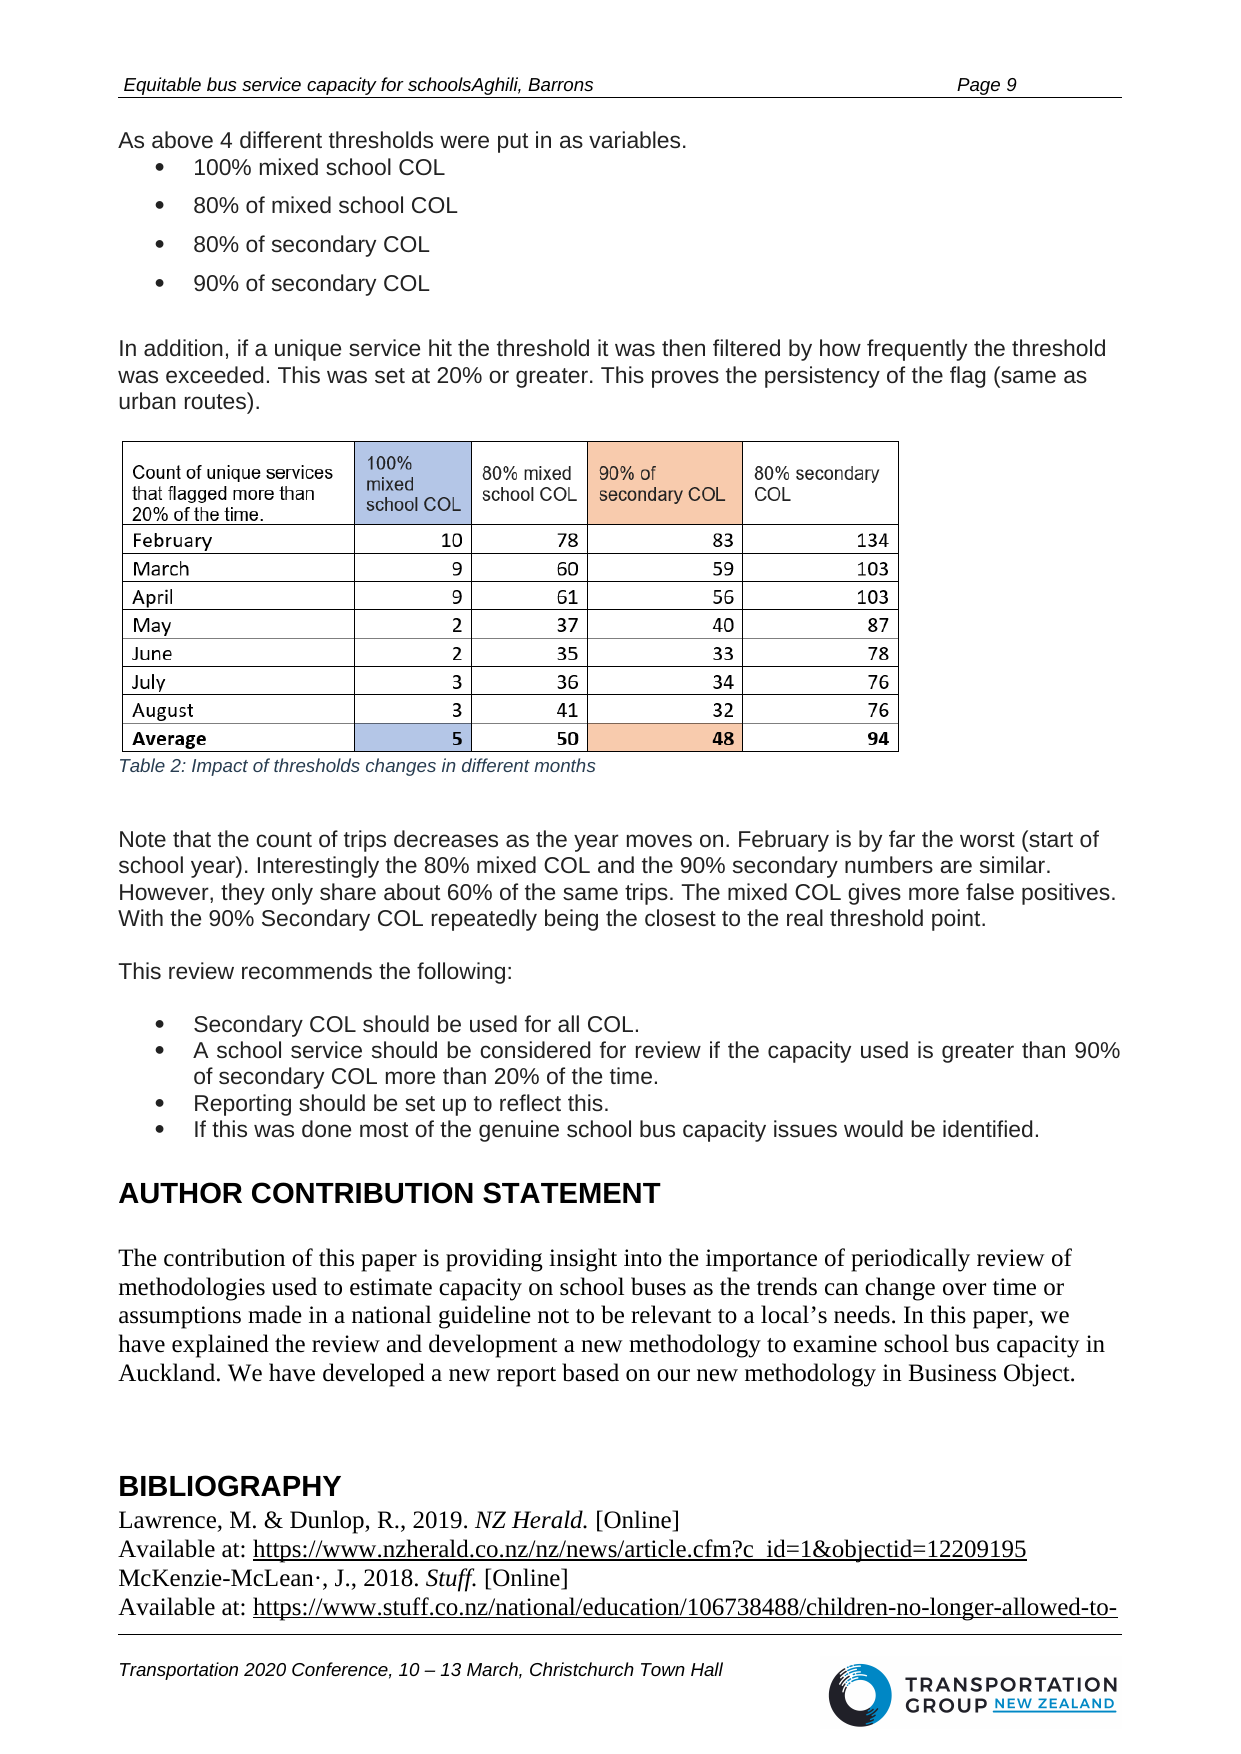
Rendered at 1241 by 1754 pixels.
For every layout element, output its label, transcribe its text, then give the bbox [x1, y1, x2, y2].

text Note that the count of trips decreases as the year moves on. February is by far the worst (start of school year). Interestingly the 80% mixed COL and the 90% secondary numbers are similar. However, they only share about 60% of the same trips. The mixed COL gives more false positives. With the 90% Secondary COL repeatedly being the closest to the real threshold point. [118, 826, 1122, 932]
list Secondary COL should be used for all COL. [156, 1011, 1122, 1037]
picture [118, 438, 904, 755]
list A school service should be considered for review if the capacity used is greater than 90% of secondary COL more than 20% of the time. [156, 1037, 1122, 1090]
list 80% of secondary COL [156, 231, 1122, 258]
list 90% of secondary COL [156, 270, 1122, 297]
text As above 4 different thresholds were put in as variables. [118, 127, 1122, 154]
text Table 2: Impact of thresholds changes in different months [118, 755, 1122, 777]
text In addition, if a unique service hit the threshold it was then filtered by how frequently the threshold was exceeded. This was set at 20% or greater. This proves the persistency of the flag (same as urban routes). [118, 335, 1122, 414]
text This review recommends the following: [118, 958, 1122, 984]
text AUTHOR CONTRIBUTION STATEMENT [118, 1176, 1122, 1209]
picture [818, 1656, 1122, 1728]
list If this was done most of the genuine school bus capacity issues would be identified. [156, 1116, 1122, 1142]
list 80% of mixed school COL [156, 192, 1122, 219]
list 100% mixed school COL [156, 154, 1122, 180]
list Reporting should be set up to reflect this. [156, 1090, 1122, 1116]
text The contribution of this paper is providing insight into the importance of periodically review of methodologies used to estimate capacity on school buses as the trends can change over time or assumptions made in a national guideline not to be relevant to a local’s needs. In this paper, we have explained the review and development a new methodology to examine school bus capacity in Auckland. We have developed a new report based on our new methodology in Business Object. [118, 1243, 1122, 1387]
